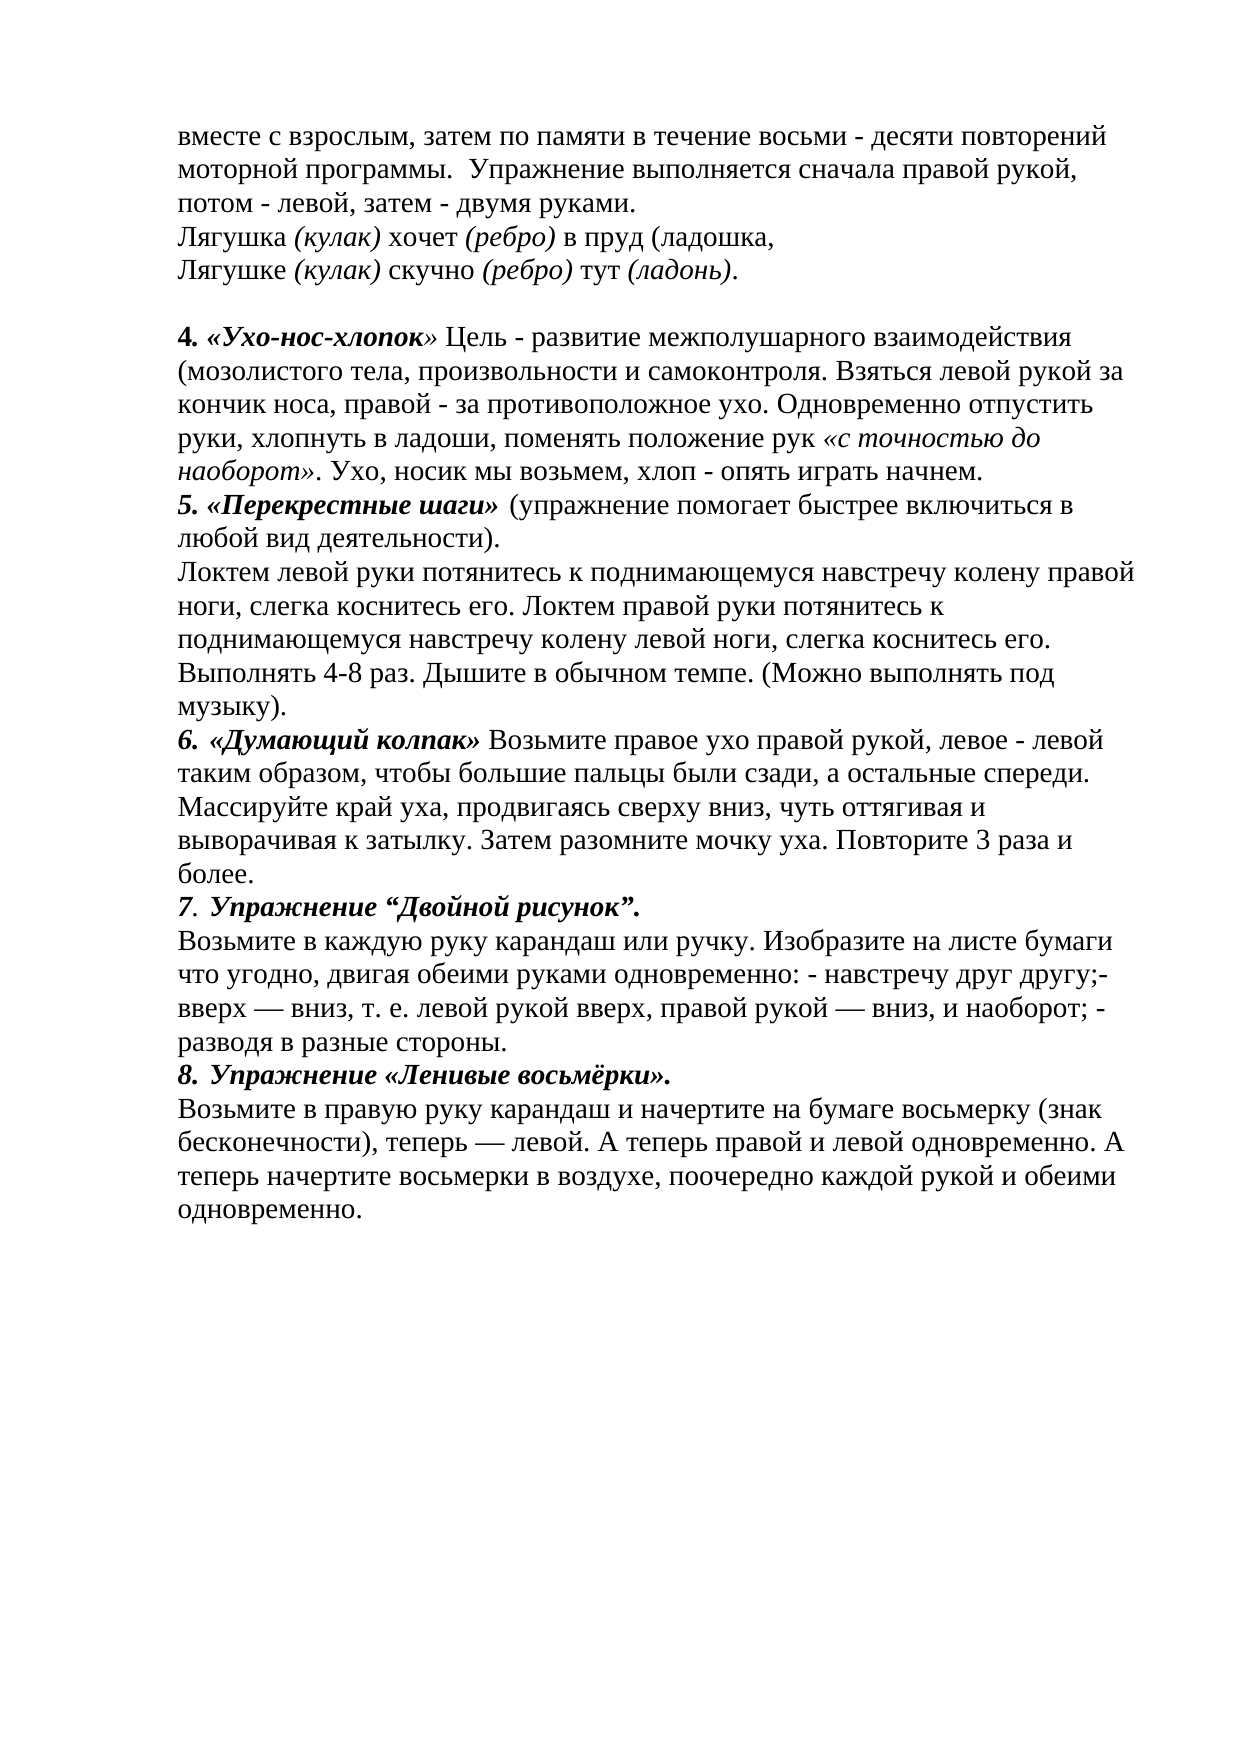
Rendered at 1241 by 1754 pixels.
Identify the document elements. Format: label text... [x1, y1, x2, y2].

text Лягушке (кулак) скучно (ребро) тут (ладонь). [177, 252, 1152, 286]
text 5. «Перекрестные шаги» (упражнение помогает быстрее включиться в любой вид деятельности). [177, 487, 1152, 554]
text Локтем левой руки потянитесь к поднимающемуся навстречу колену правой ноги, слегка коснитесь его. Локтем правой руки потянитесь к поднимающемуся навстречу колену левой ноги, слегка коснитесь его. Выполнять 4-8 раз. Дышите в обычном темпе. (Можно выполнять под музыку). [177, 554, 1152, 722]
text Лягушка (кулак) хочет (ребро) в пруд (ладошка, [177, 219, 1152, 252]
text 6. «Думающий колпак» Возьмите правое ухо правой рукой, левое - левой таким образом, чтобы большие пальцы были сзади, а остальные спереди. Массируйте край уха, продвигаясь сверху вниз, чуть оттягивая и выворачивая к затылку. Затем разомните мочку уха. Повторите 3 раза и более. [177, 722, 1152, 889]
text 8. Упражнение «Ленивые восьмёрки». [177, 1057, 1152, 1091]
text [177, 118, 1152, 219]
text Возьмите в правую руку карандаш и начертите на бумаге восьмерку (знак бесконечности), теперь — левой. А теперь правой и левой одновременно. А теперь начертите восьмерки в воздухе, поочередно каждой рукой и обеими одновременно. [177, 1091, 1152, 1225]
text 4. «Ухо-нос-хлопок» Цель - развитие межполушарного взаимодействия (мозолистого тела, произвольности и самоконтроля. Взяться левой рукой за кончик носа, правой - за противоположное ухо. Одновременно отпустить руки, хлопнуть в ладоши, поменять положение рук «с точностью до наоборот». Ухо, носик мы возьмем, хлоп - опять играть начнем. [177, 319, 1152, 487]
text 7. Упражнение “Двойной рисунок”. [177, 889, 1152, 923]
text Возьмите в каждую руку карандаш или ручку. Изобразите на листе бумаги что угодно, двигая обеими руками одновременно: - навстречу друг другу;- вверх — вниз, т. е. левой рукой вверх, правой рукой — вниз, и наоборот; - разводя в разные стороны. [177, 923, 1152, 1057]
